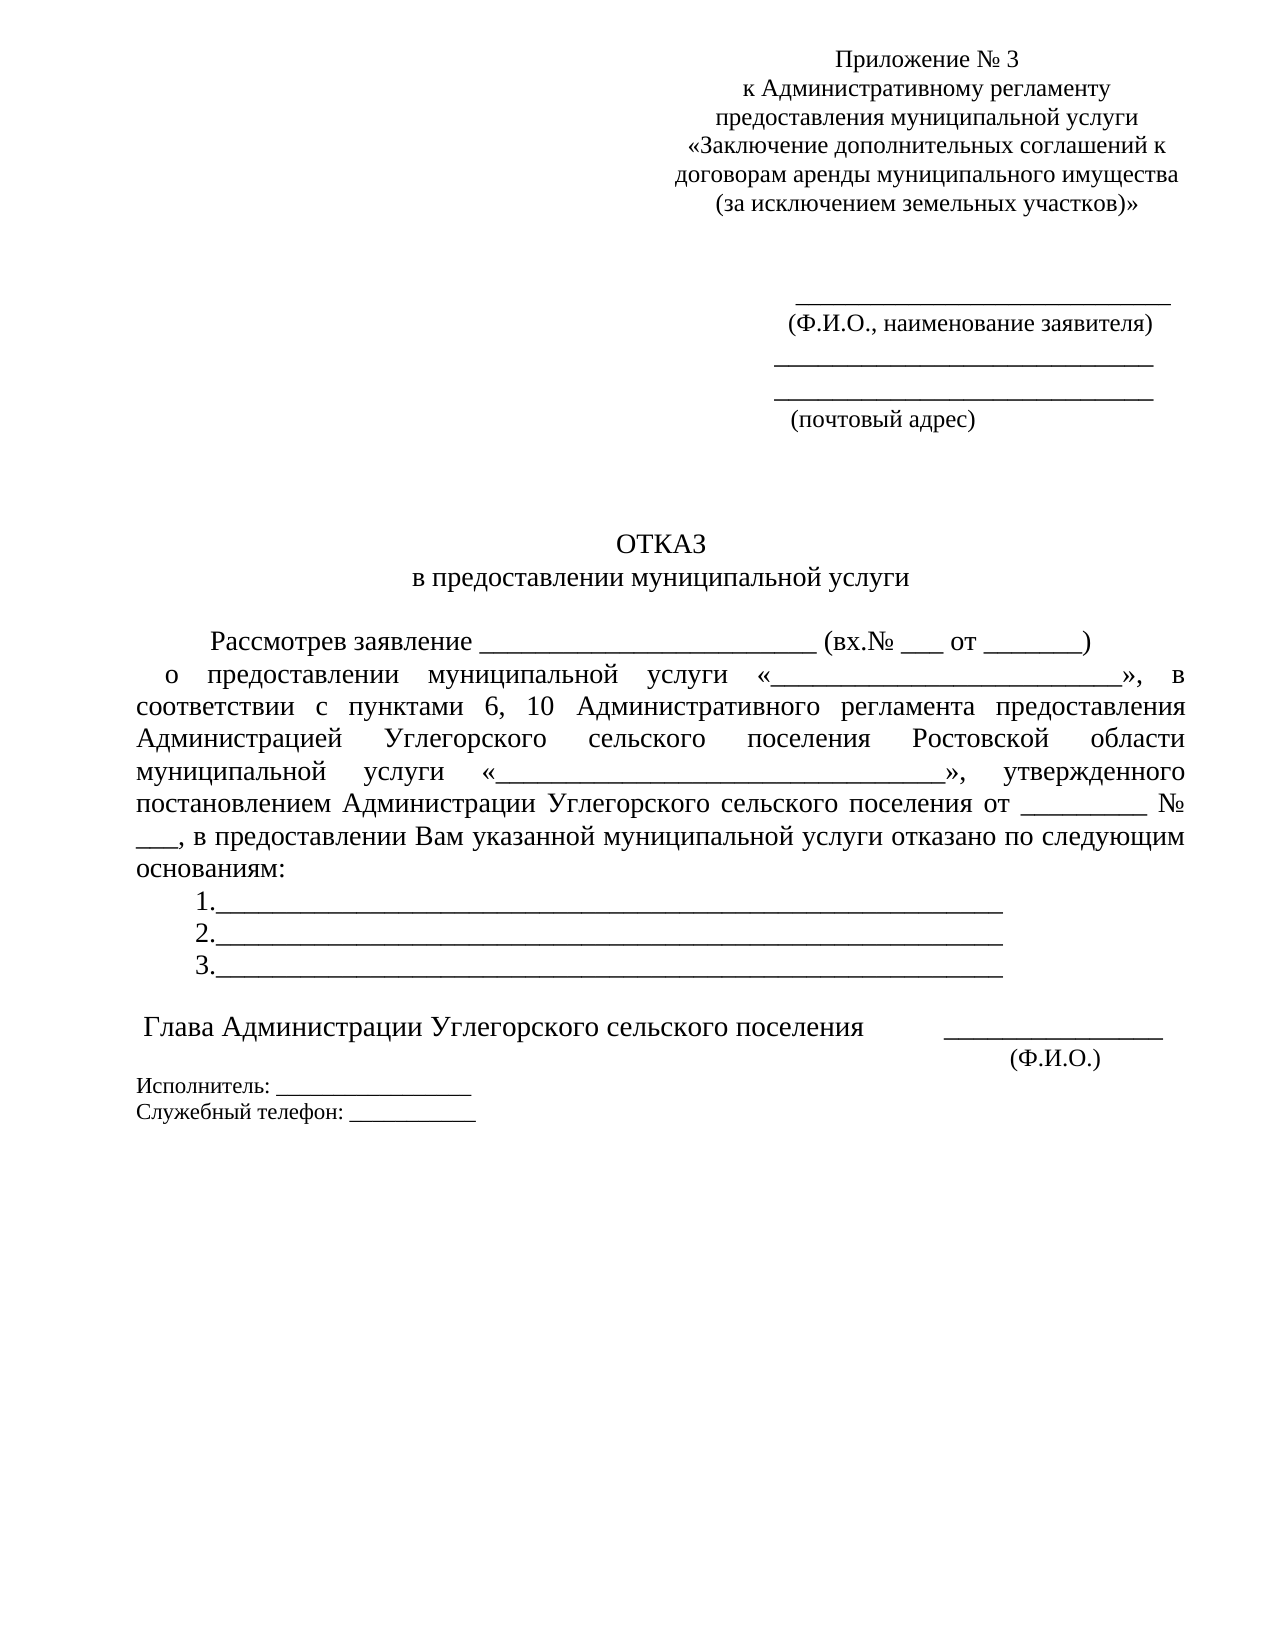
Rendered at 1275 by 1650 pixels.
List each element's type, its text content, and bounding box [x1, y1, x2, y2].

text Исполнитель: _________________ [136, 1072, 1186, 1098]
text к Административному регламенту предоставления муниципальной услуги «Заключение дополнительных соглашений к договорам аренды муниципального имущества (за исключением земельных участков)» [667, 73, 1186, 217]
text 3.________________________________________________________ [136, 948, 1186, 981]
text Глава Администрации Углегорского сельского поселения _______________ [136, 1009, 1186, 1043]
text 2.________________________________________________________ [136, 916, 1186, 948]
text __________________________ [136, 337, 1186, 370]
text __________________________ [136, 370, 1186, 404]
text о предоставлении муниципальной услуги «_________________________», в соответствии с пунктами 6, 10 Административного регламента предоставления Администрацией Углегорского сельского поселения Ростовской области муниципальной услуги «________________________________», утвержденного постановлением Администрации Углегорского сельского поселения от _________ № ___, в предоставлении Вам указанной муниципальной услуги отказано по следующим основаниям: [136, 657, 1186, 883]
text (почтовый адрес) [136, 404, 1186, 432]
text Служебный телефон: ___________ [136, 1098, 1186, 1124]
text Рассмотрев заявление ________________________ (вх.№ ___ от _______) [136, 624, 1186, 657]
text (Ф.И.О., наименование заявителя) [136, 308, 1186, 337]
text ОТКАЗ [136, 527, 1186, 559]
text в предоставлении муниципальной услуги [136, 559, 1186, 592]
text 1.________________________________________________________ [136, 883, 1186, 916]
text (Ф.И.О.) [873, 1043, 1186, 1072]
text Приложение № 3 [667, 44, 1186, 73]
text ______________________________ [136, 279, 1186, 308]
